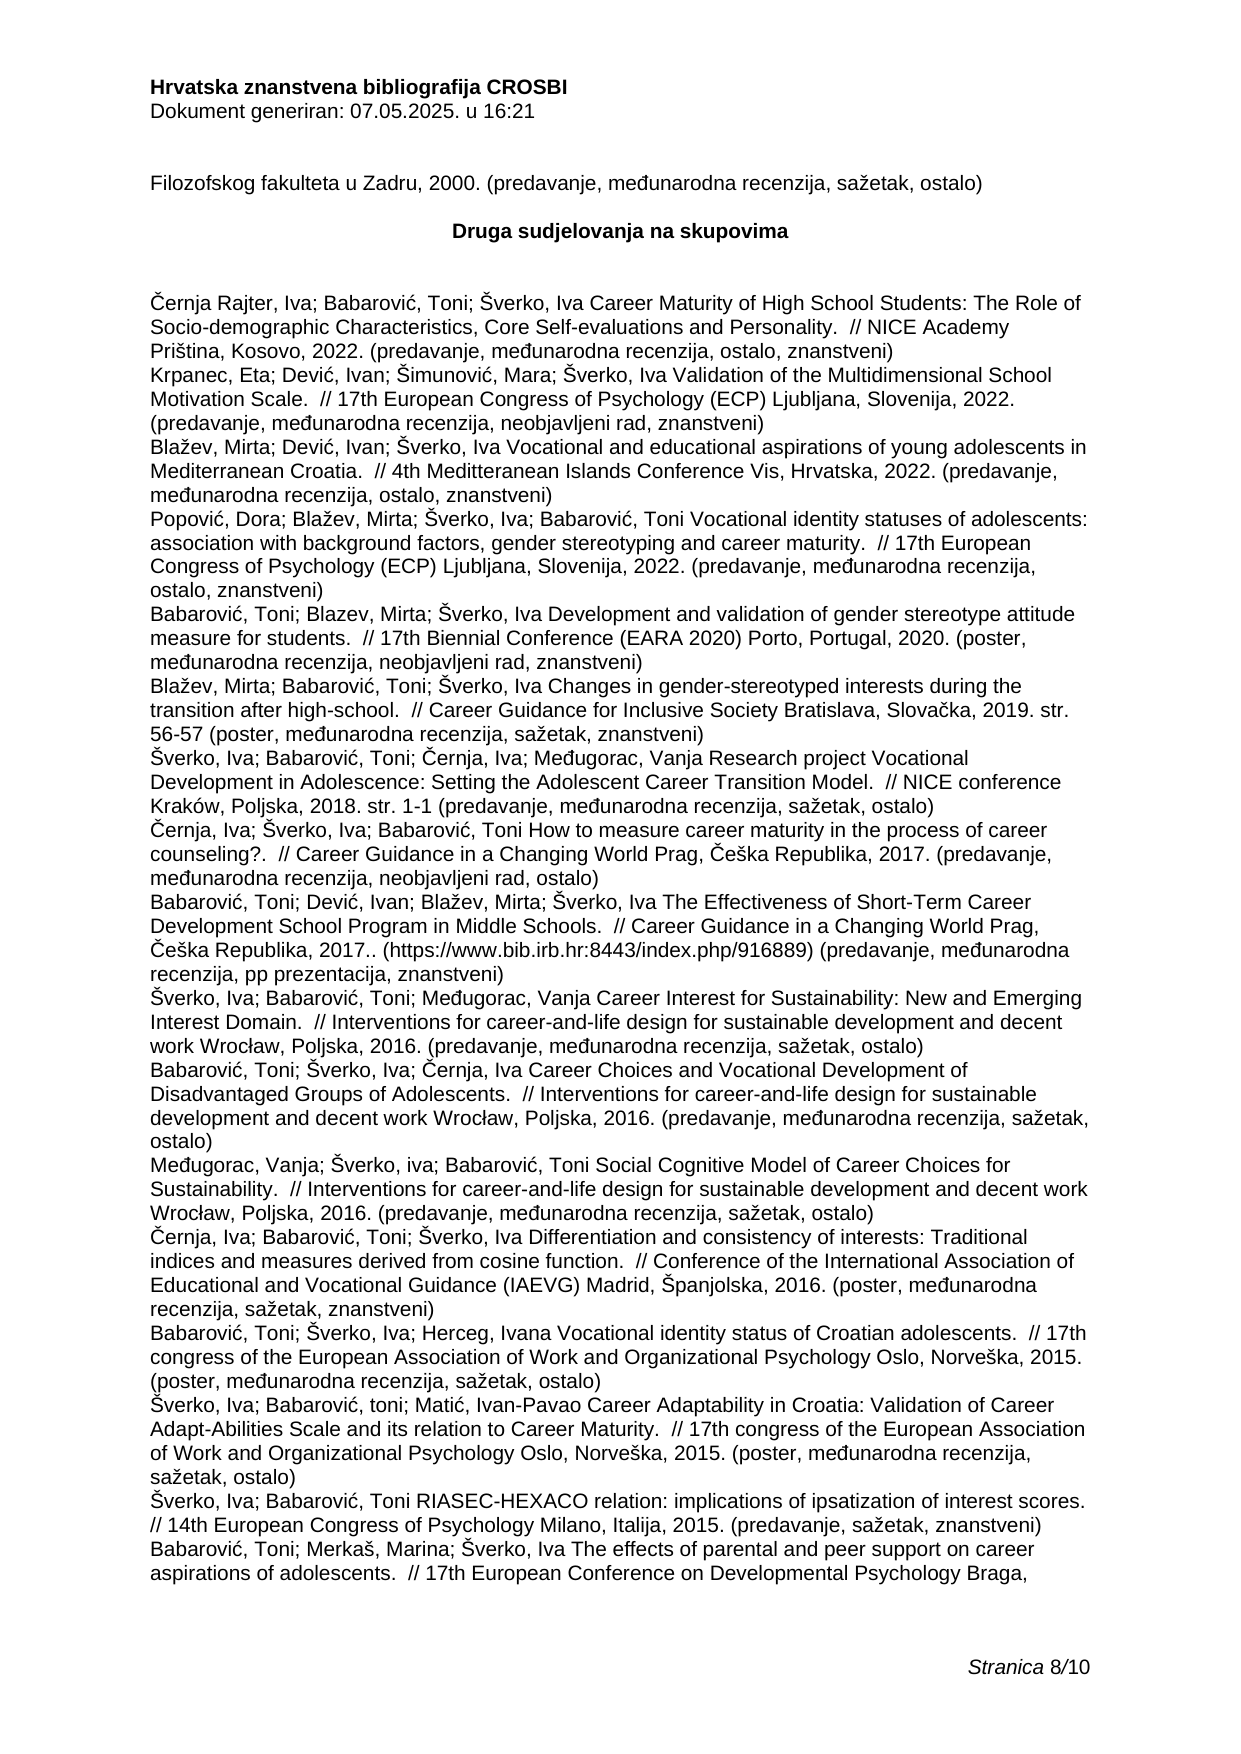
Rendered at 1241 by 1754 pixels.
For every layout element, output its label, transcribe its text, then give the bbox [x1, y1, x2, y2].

subtitle Druga sudjelovanja na skupovima [150, 219, 1090, 243]
text Međugorac, Vanja; Šverko, iva; Babarović, Toni [150, 1153, 1090, 1225]
text Černja, Iva; Šverko, Iva; Babarović, Toni [150, 818, 1090, 890]
text Blažev, Mirta; Babarović, Toni; Šverko, Iva [150, 674, 1090, 746]
text Popović, Dora; Blažev, Mirta; Šverko, Iva; Babarović, Toni [150, 506, 1090, 602]
text Šverko, Iva; Babarović, toni; Matić, Ivan-Pavao [150, 1393, 1090, 1489]
text Šverko, Iva; Babarović, Toni; Međugorac, Vanja [150, 986, 1090, 1057]
text Babarović, Toni; Dević, Ivan; Blažev, Mirta; Šverko, Iva [150, 890, 1090, 986]
text Černja, Iva; Babarović, Toni; Šverko, Iva [150, 1225, 1090, 1321]
text Krpanec, Eta; Dević, Ivan; Šimunović, Mara; Šverko, Iva [150, 363, 1090, 434]
text Babarović, Toni; Šverko, Iva; Černja, Iva [150, 1057, 1090, 1153]
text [150, 1537, 1090, 1584]
text Černja Rajter, Iva; Babarović, Toni; Šverko, Iva [150, 291, 1090, 363]
text Blažev, Mirta; Dević, Ivan; Šverko, Iva [150, 434, 1090, 506]
text Šverko, Iva [150, 171, 1090, 195]
text Šverko, Iva; Babarović, Toni [150, 1489, 1090, 1537]
text Babarović, Toni; Šverko, Iva; Herceg, Ivana [150, 1321, 1090, 1393]
text Šverko, Iva; Babarović, Toni; Černja, Iva; Međugorac, Vanja [150, 746, 1090, 818]
text Babarović, Toni; Blazev, Mirta; Šverko, Iva [150, 602, 1090, 674]
